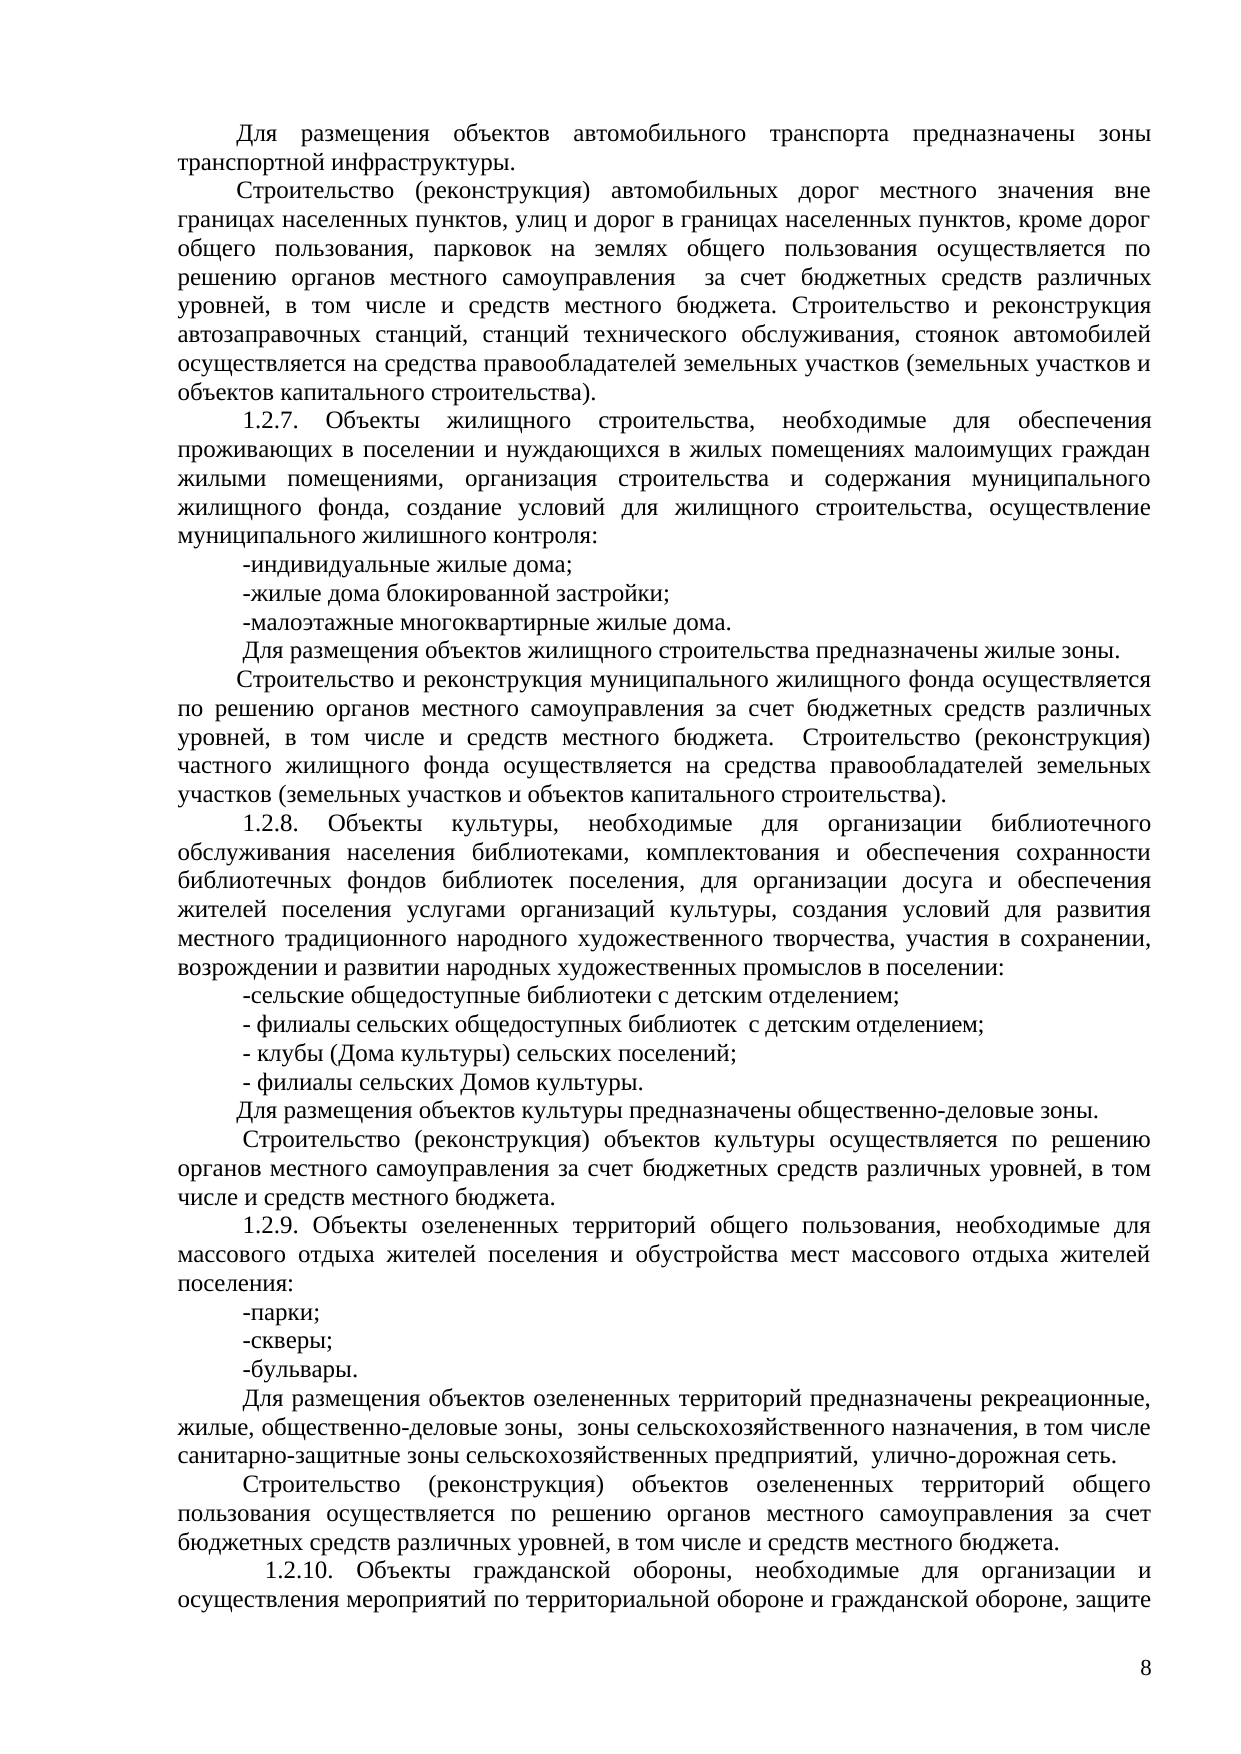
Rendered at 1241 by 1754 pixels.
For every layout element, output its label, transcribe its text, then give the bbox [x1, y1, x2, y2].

text -малоэтажные многоквартирные жилые дома. [177, 607, 1152, 636]
text Строительство (реконструкция) объектов культуры осуществляется по решению органов местного самоуправления за счет бюджетных средств различных уровней, в том числе и средств местного бюджета. [177, 1124, 1152, 1211]
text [177, 1556, 1152, 1613]
text -бульвары. [177, 1354, 1152, 1383]
text -скверы; [177, 1326, 1152, 1354]
text -сельские общедоступные библиотеки с детским отделением; [177, 981, 1152, 1009]
text Для размещения объектов культуры предназначены общественно-деловые зоны. [177, 1096, 1152, 1124]
text Для размещения объектов жилищного строительства предназначены жилые зоны. [177, 636, 1152, 664]
text 1.2.7. Объекты жилищного строительства, необходимые для обеспечения проживающих в поселении и нуждающихся в жилых помещениях малоимущих граждан жилыми помещениями, организация строительства и содержания муниципального жилищного фонда, создание условий для жилищного строительства, осуществление муниципального жилишного контроля: [177, 406, 1152, 549]
text - клубы (Дома культуры) сельских поселений; [177, 1038, 1152, 1067]
text - филиалы сельских Домов культуры. [177, 1067, 1152, 1096]
text -парки; [177, 1297, 1152, 1326]
text Строительство и реконструкция муниципального жилищного фонда осуществляется по решению органов местного самоуправления за счет бюджетных средств различных уровней, в том числе и средств местного бюджета. Строительство (реконструкция) частного жилищного фонда осуществляется на средства правообладателей земельных участков (земельных участков и объектов капитального строительства). [177, 664, 1152, 808]
text Строительство (реконструкция) объектов озелененных территорий общего пользования осуществляется по решению органов местного самоуправления за счет бюджетных средств различных уровней, в том числе и средств местного бюджета. [177, 1469, 1152, 1556]
text Строительство (реконструкция) автомобильных дорог местного значения вне границах населенных пунктов, улиц и дорог в границах населенных пунктов, кроме дорог общего пользования, парковок на землях общего пользования осуществляется по решению органов местного самоуправления за счет бюджетных средств различных уровней, в том числе и средств местного бюджета. Строительство и реконструкция автозаправочных станций, станций технического обслуживания, стоянок автомобилей осуществляется на средства правообладателей земельных участков (земельных участков и объектов капитального строительства). [177, 176, 1152, 406]
text 1.2.9. Объекты озелененных территорий общего пользования, необходимые для массового отдыха жителей поселения и обустройства мест массового отдыха жителей поселения: [177, 1211, 1152, 1297]
text Для размещения объектов автомобильного транспорта предназначены зоны транспортной инфраструктуры. [177, 118, 1152, 176]
text -индивидуальные жилые дома; [177, 549, 1152, 578]
text - филиалы сельских общедоступных библиотек с детским отделением; [177, 1009, 1152, 1038]
text 1.2.8. Объекты культуры, необходимые для организации библиотечного обслуживания населения библиотеками, комплектования и обеспечения сохранности библиотечных фондов библиотек поселения, для организации досуга и обеспечения жителей поселения услугами организаций культуры, создания условий для развития местного традиционного народного художественного творчества, участия в сохранении, возрождении и развитии народных художественных промыслов в поселении: [177, 808, 1152, 981]
text -жилые дома блокированной застройки; [177, 578, 1152, 607]
text Для размещения объектов озелененных территорий предназначены рекреационные, жилые, общественно-деловые зоны, зоны сельскохозяйственного назначения, в том числе санитарно-защитные зоны сельскохозяйственных предприятий, улично-дорожная сеть. [177, 1383, 1152, 1469]
